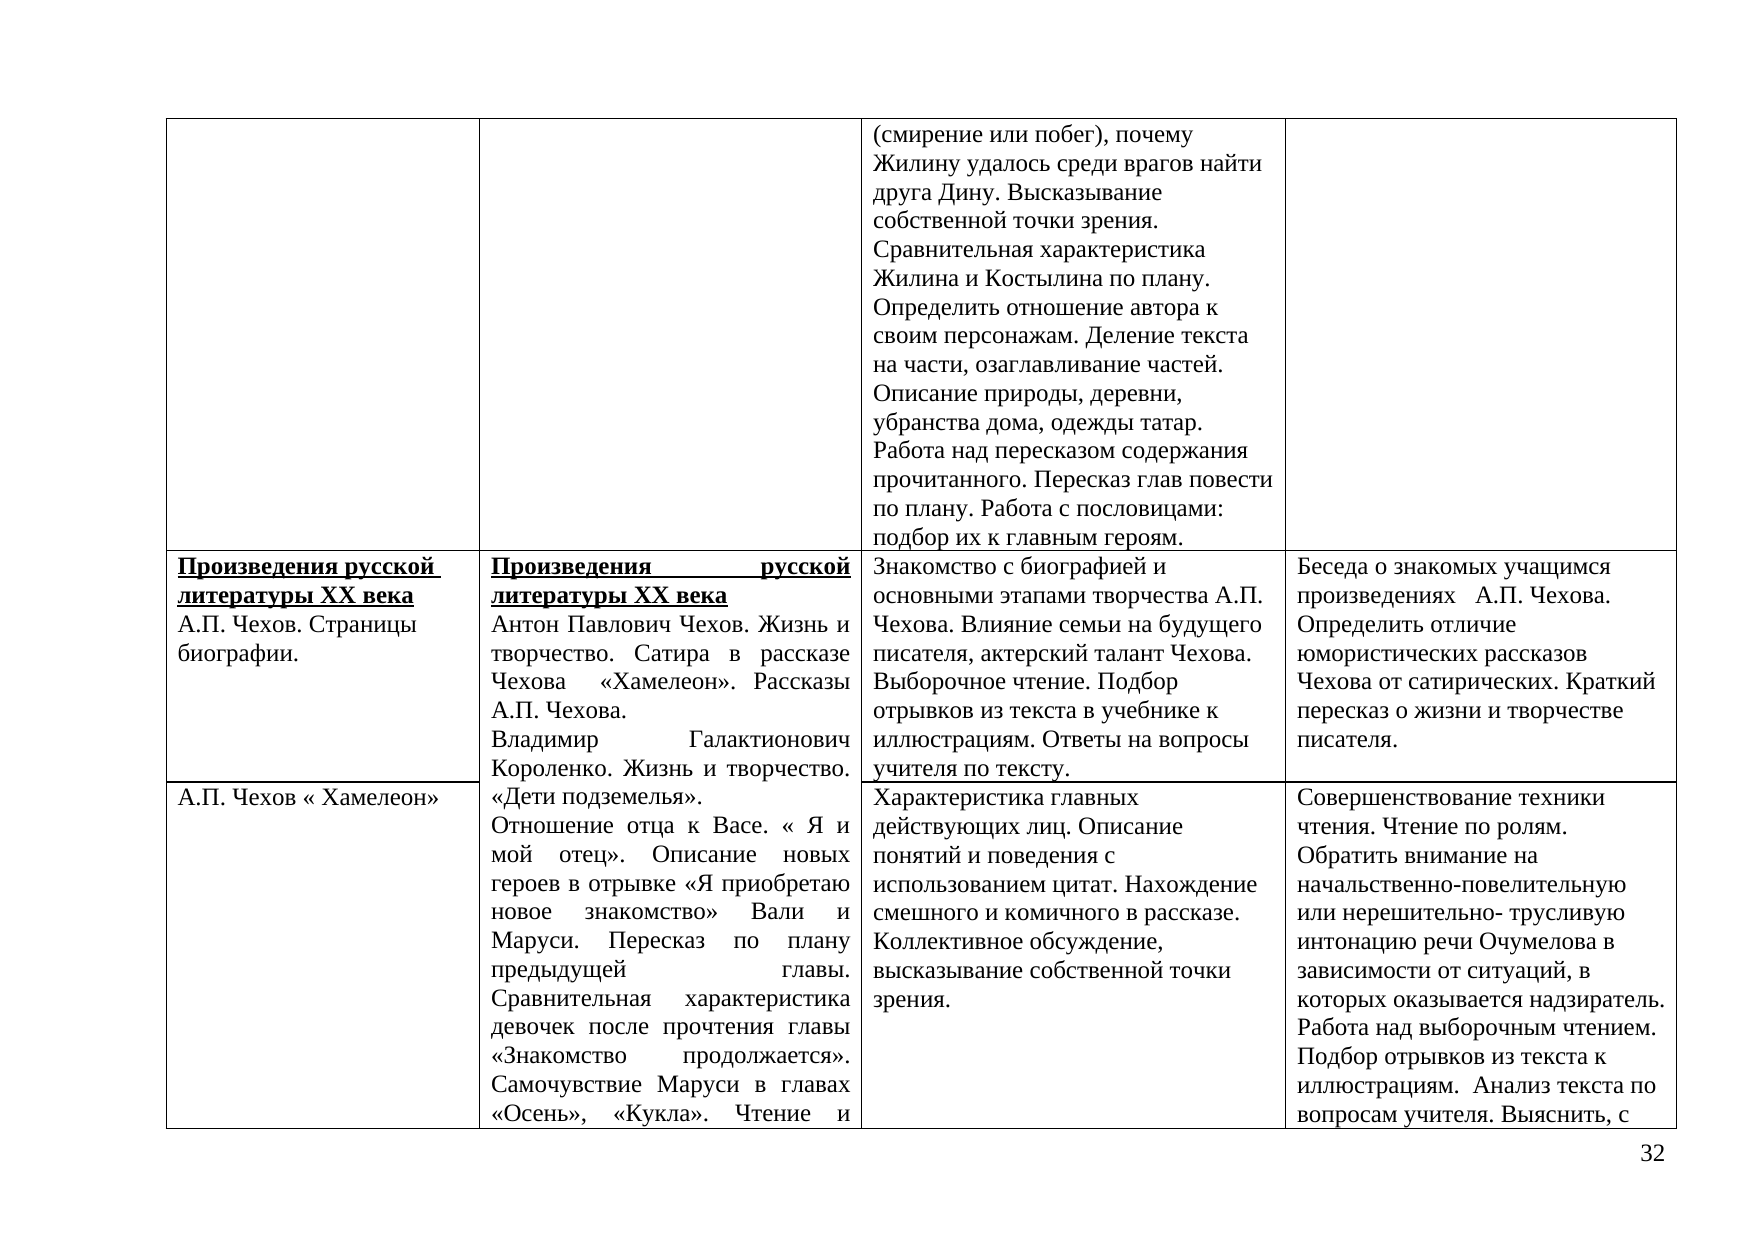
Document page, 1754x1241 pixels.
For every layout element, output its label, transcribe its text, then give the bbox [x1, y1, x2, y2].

table_cell Беседа о знакомых учащимся произведениях А.П. Чехова. Определить отличие юмористических рассказов Чехова от сатирических. Краткий пересказ о жизни и творчестве писателя. [1286, 551, 1676, 781]
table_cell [1286, 119, 1676, 550]
table_cell Произведения русской литературы XX века А.П. Чехов. Страницы биографии. [167, 551, 479, 781]
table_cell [862, 783, 1285, 1127]
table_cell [862, 119, 1285, 550]
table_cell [167, 783, 479, 1127]
table_cell Знакомство с биографией и основными этапами творчества А.П. Чехова. Влияние семьи на будущего писателя, актерский талант Чехова. Выборочное чтение. Подбор отрывков из текста в учебнике к иллюстрациям. Ответы на вопросы учителя по тексту. [862, 551, 1285, 781]
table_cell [167, 119, 479, 550]
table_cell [1286, 783, 1676, 1127]
table_cell Произведения русской литературы XX века Антон Павлович Чехов. Жизнь и творчество. Сатира в рассказе Чехова «Хамелеон». Рассказы А.П. Чехова. Владимир Галактионович Короленко. Жизнь и творчество. «Дети подземелья». Отношение отца к Васе. « Я и мой отец». Описание новых героев в отрывке «Я приобретаю новое знакомство» Вали и Маруси. Пересказ по плану предыдущей главы. Сравнительная характеристика девочек после прочтения главы «Знакомство продолжается». Самочувствие Маруси в главах «Осень», «Кукла». Чтение и обсуждение. Урок развития речи. Сочинение по плану и по опорным словам. «Минуты радости и тревоги». Урок разбора и исправления ошибок по написанному. сочинению. Чтение статьи о жизни и творчестве Максима Горького Чтение и обсуждение отрывков из автобиографической повести Горького «Детство».Чтение и обсуждение отрывков из автобиографической повести Горького «Детство». Чтение и обсуждение отрывков из автобиографической повести Горького «Детство». Сочинение-характеристика Алеши по плану. Работа над ошибками, допущенными в сочинении. Чтение и обсуждение отрывков из автобиографической повести «В людях». Пересказ отрывков из повести «В людях». Константин Георгиевич Паустовский. Жизнь и творчество. Чтение и пересказ рассказа К. Паустовского «Последний черт» Рассказы о России К. Паустовского. Михаил Васильевич Исаковский. Жизнь и творчество. «Детство». Стихи о весне «Весна», «Ветер». Обобщение по прочитанным произведениям в 3 четверти. Техника чтения. Урок рекомендаций на каникулы. Константин Георгиевич Паустовский. Чтение статьи о жизни и творчестве. Характеристика пеликана в рассказе «Последний черт». Внеклассное чтение рассказов К. Г. Паустовского. Михаил Васильевич Зощенко. Жизнь и творчество. Чтение статьи. Чтение и пересказ рассказа «Великие путешественники». М. В. Зощенко. Юмор и сатира в рассказах о Леле и Миньке М. Зощенко. Константин Михайлович Симонов. Жизнь и творчество. «Сын артиллериста». Великая Отечественная война. Стихи и песни Валентин Петрович Катаев. Жизнь и творчество. «Флаг». Мини-сочинение «Рассказ от лица героев». Николай Иванович Рылеев. Жизнь и творчество. «Деревья», «Весна без вещуньи – кукушки», «Все в тающей дымке». Юрий Иосифович Коваль. Жизнь и творчество. Чтение и пересказ «Капитан Клюквин».Деление на части рассказа «Картофельная собака».Сочинение по плану «Пес Тузик». Юрий Яковлевич Яковлев. Жизнь и творчество. Словесное описание собаки. Коста в рассказе «Багульник» Ю. Яковлева. Радий Петрович Погодин. Жизнь и творчество. «Время говорит – пора». Анатолий Алексин. Жизнь и творчество. «Двадцать девятое февраля». Константин Яковлевич Ваншенкин. Жизнь и творчество. «Мальчишка». «Снежки». Проверка техники чтения. [480, 551, 861, 1127]
